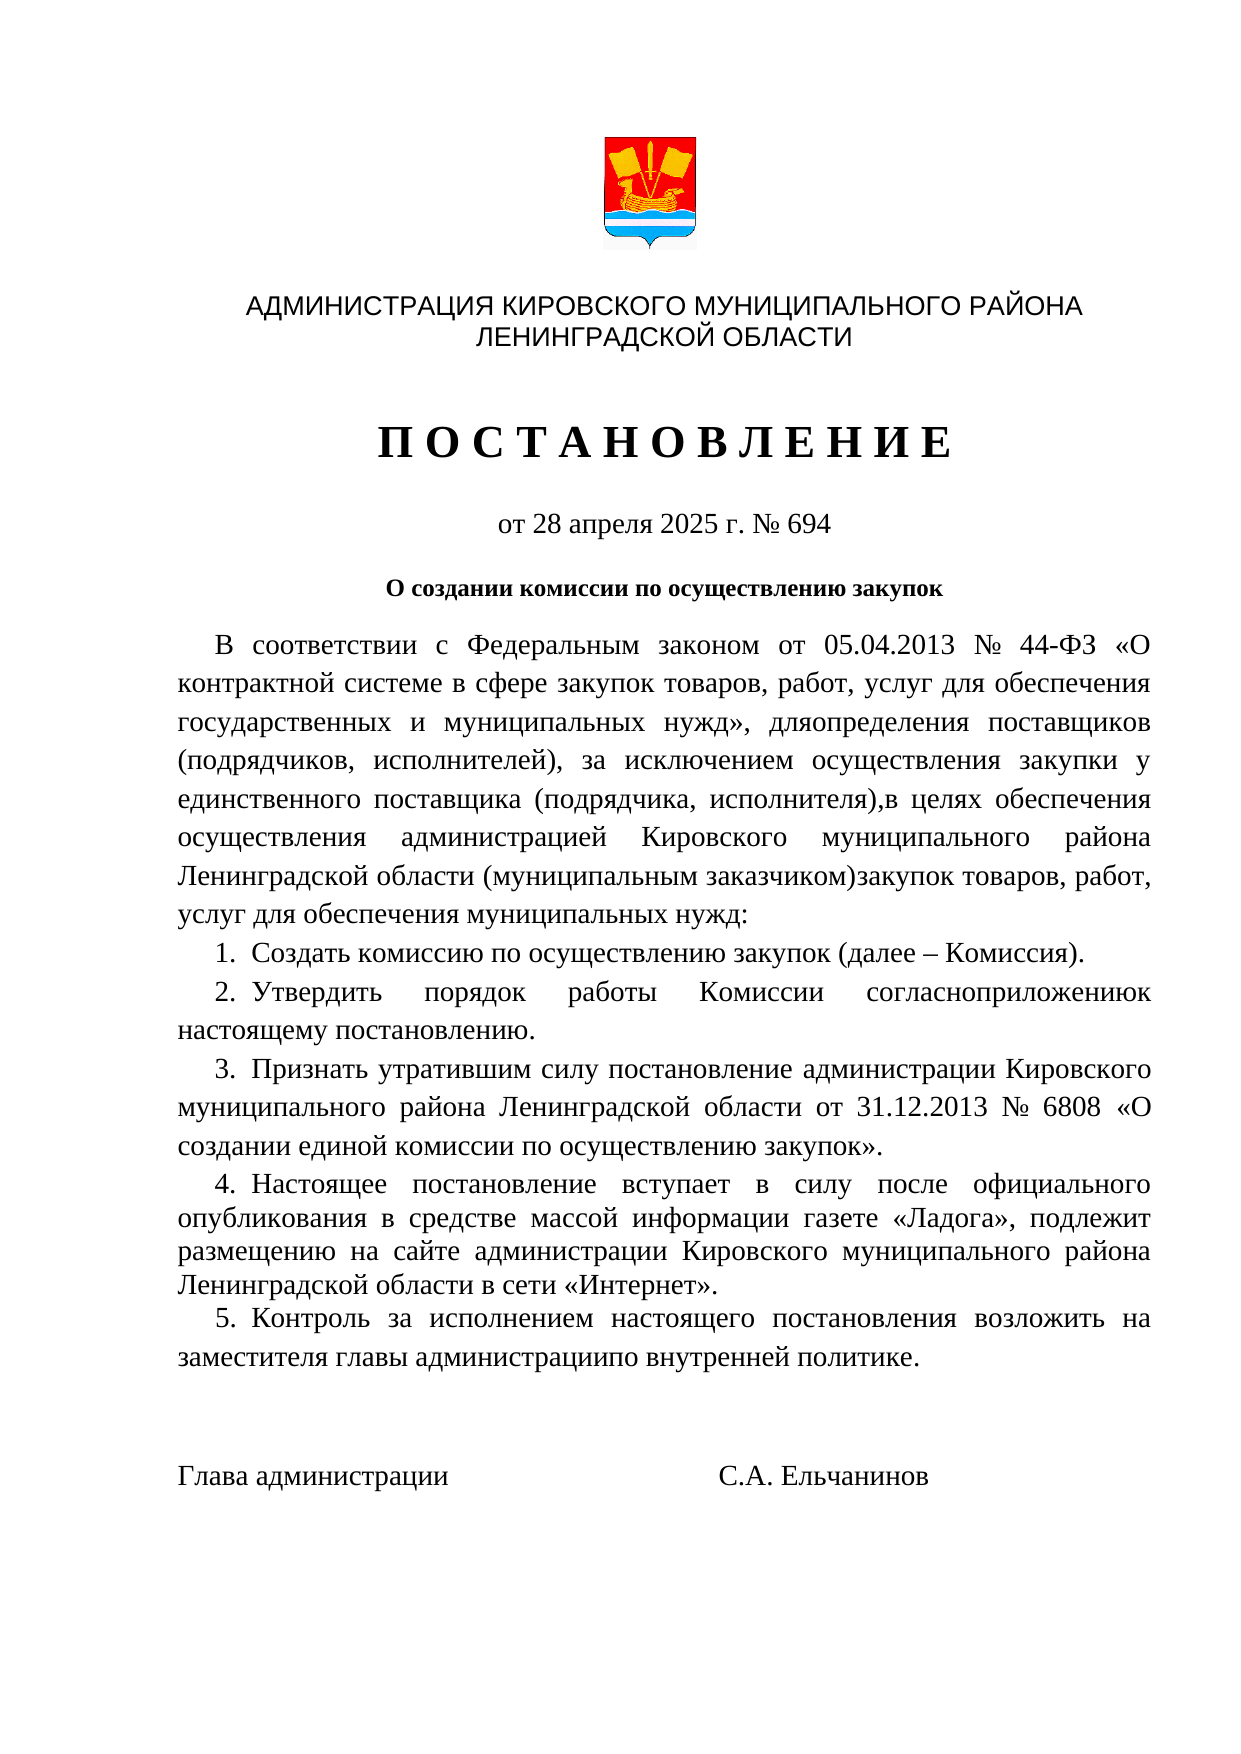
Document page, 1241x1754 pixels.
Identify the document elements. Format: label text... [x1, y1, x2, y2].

list Контроль за исполнением настоящего постановления возложить на заместителя главы администрациипо внутренней политике. [177, 1301, 1152, 1373]
picture [603, 136, 697, 250]
text Глава администрации С.А. Ельчанинов [177, 1458, 1152, 1491]
list Создать комиссию по осуществлению закупок (далее – Комиссия). [177, 935, 1152, 969]
text В соответствии с Федеральным законом от 05.04.2013 № 44-ФЗ «О контрактной системе в сфере закупок товаров, работ, услуг для обеспечения государственных и муниципальных нужд», дляопределения поставщиков (подрядчиков, исполнителей), за исключением осуществления закупки у единственного поставщика (подрядчика, исполнителя),в целях обеспечения осуществления администрацией Кировского муниципального района Ленинградской области (муниципальным заказчиком)закупок товаров, работ, услуг для обеспечения муниципальных нужд: [177, 627, 1152, 930]
text П О С Т А Н О В Л Е Н И Е [177, 415, 1152, 468]
text от 28 апреля 2025 г. № 694 [177, 506, 1152, 539]
text О создании комиссии по осуществлению закупок [177, 573, 1152, 602]
list Утвердить порядок работы Комиссии согласноприложениюк настоящему постановлению. [177, 974, 1152, 1046]
text АДМИНИСТРАЦИЯ КИРОВСКОГО МУНИЦИПАЛЬНОГО РАЙОНА ЛЕНИНГРАДСКОЙ ОБЛАСТИ [177, 290, 1152, 352]
list Настоящее постановление вступает в силу после официального опубликования в средстве массой информации газете «Ладога», подлежит размещению на сайте администрации Кировского муниципального района Ленинградской области в сети «Интернет». [177, 1166, 1152, 1301]
list Признать утратившим силу постановление администрации Кировского муниципального района Ленинградской области от 31.12.2013 № 6808 «О создании единой комиссии по осуществлению закупок». [177, 1051, 1152, 1161]
